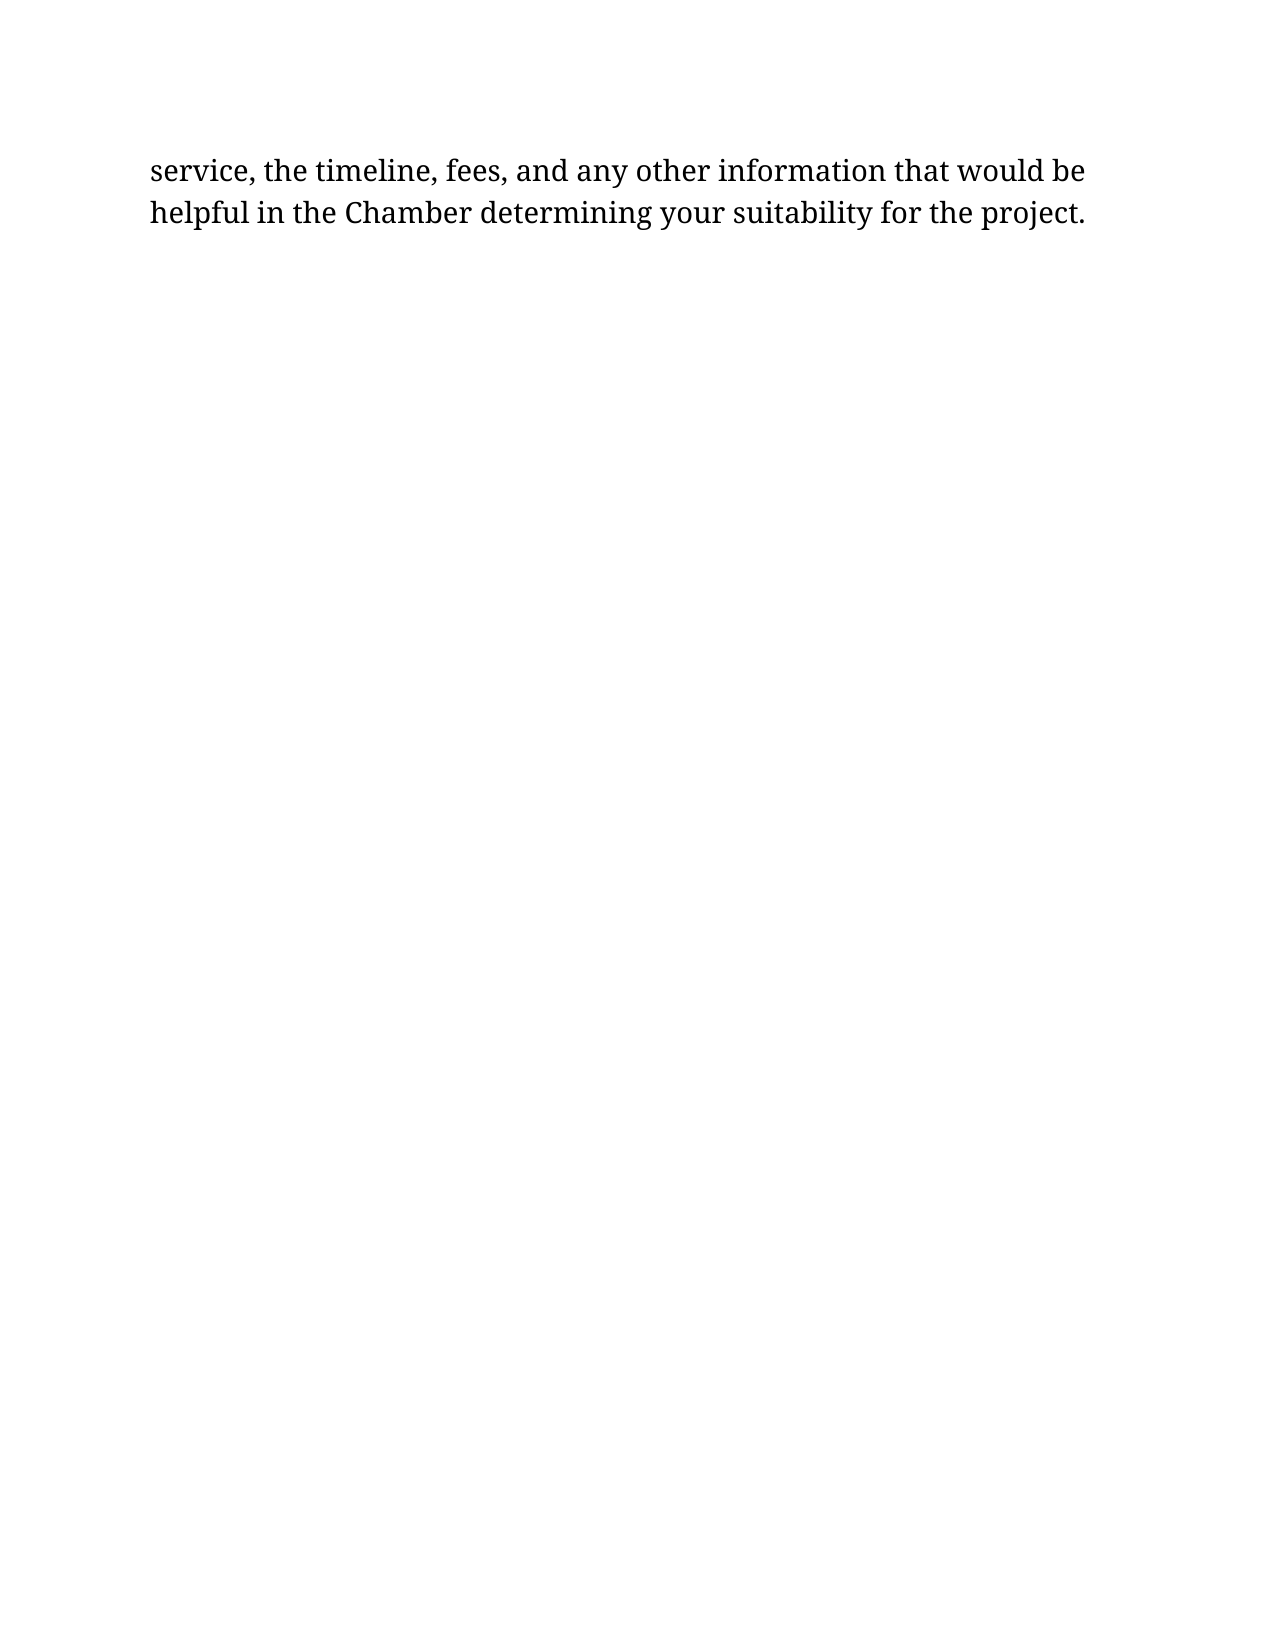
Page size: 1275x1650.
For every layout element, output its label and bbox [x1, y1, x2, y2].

text [150, 150, 1125, 232]
